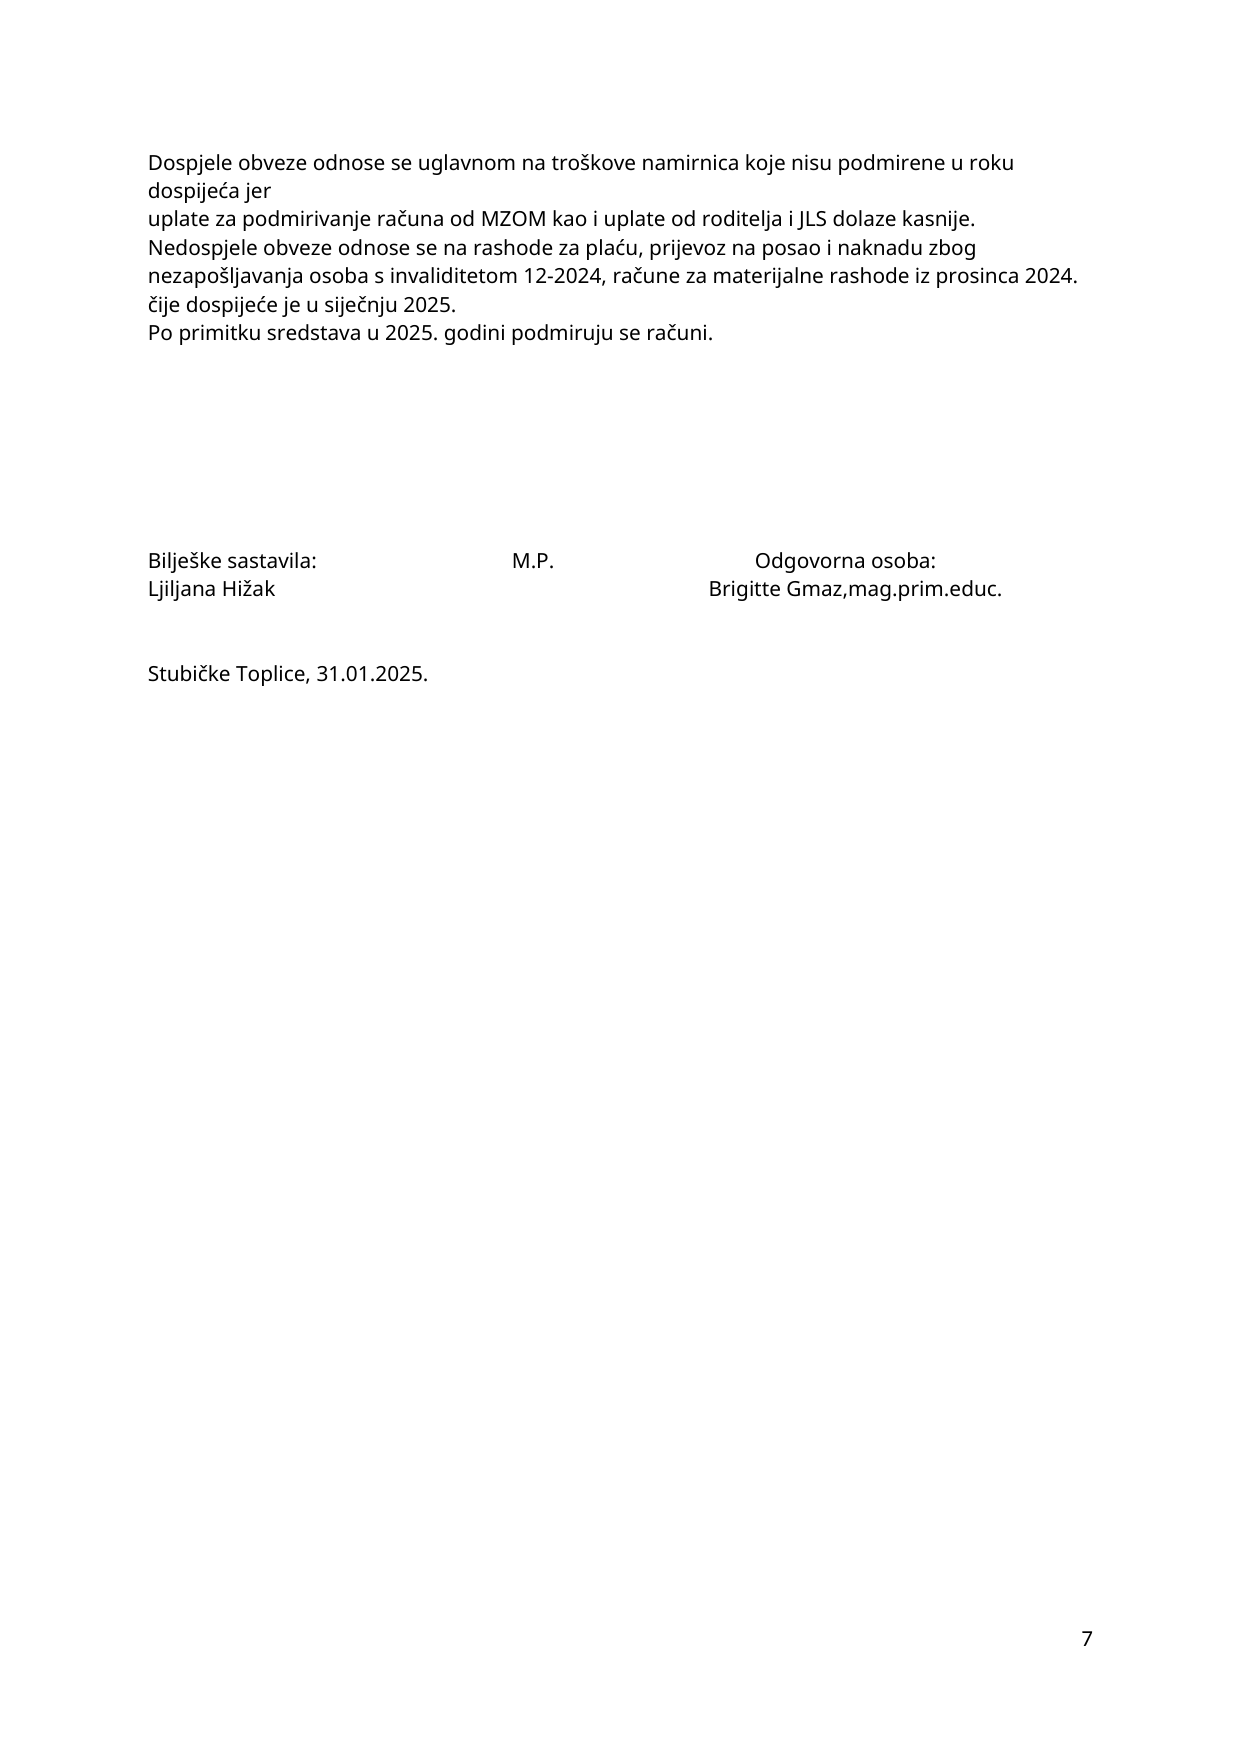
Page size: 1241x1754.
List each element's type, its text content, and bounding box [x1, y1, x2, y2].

text Dospjele obveze odnose se uglavnom na troškove namirnica koje nisu podmirene u roku dospijeća jer [148, 148, 1093, 204]
text Nedospjele obveze odnose se na rashode za plaću, prijevoz na posao i naknadu zbog nezapošljavanja osoba s invaliditetom 12-2024, račune za materijalne rashode iz prosinca 2024. čije dospijeće je u siječnju 2025. [148, 233, 1093, 318]
text Ljiljana Hižak Brigitte Gmaz,mag.prim.educ. [148, 574, 1093, 603]
text uplate za podmirivanje računa od MZOM kao i uplate od roditelja i JLS dolaze kasnije. [148, 204, 1093, 233]
text Po primitku sredstava u 2025. godini podmiruju se računi. [148, 318, 1093, 347]
text Stubičke Toplice, 31.01.2025. [148, 659, 1093, 688]
text Bilješke sastavila: M.P. Odgovorna osoba: [148, 546, 1093, 574]
